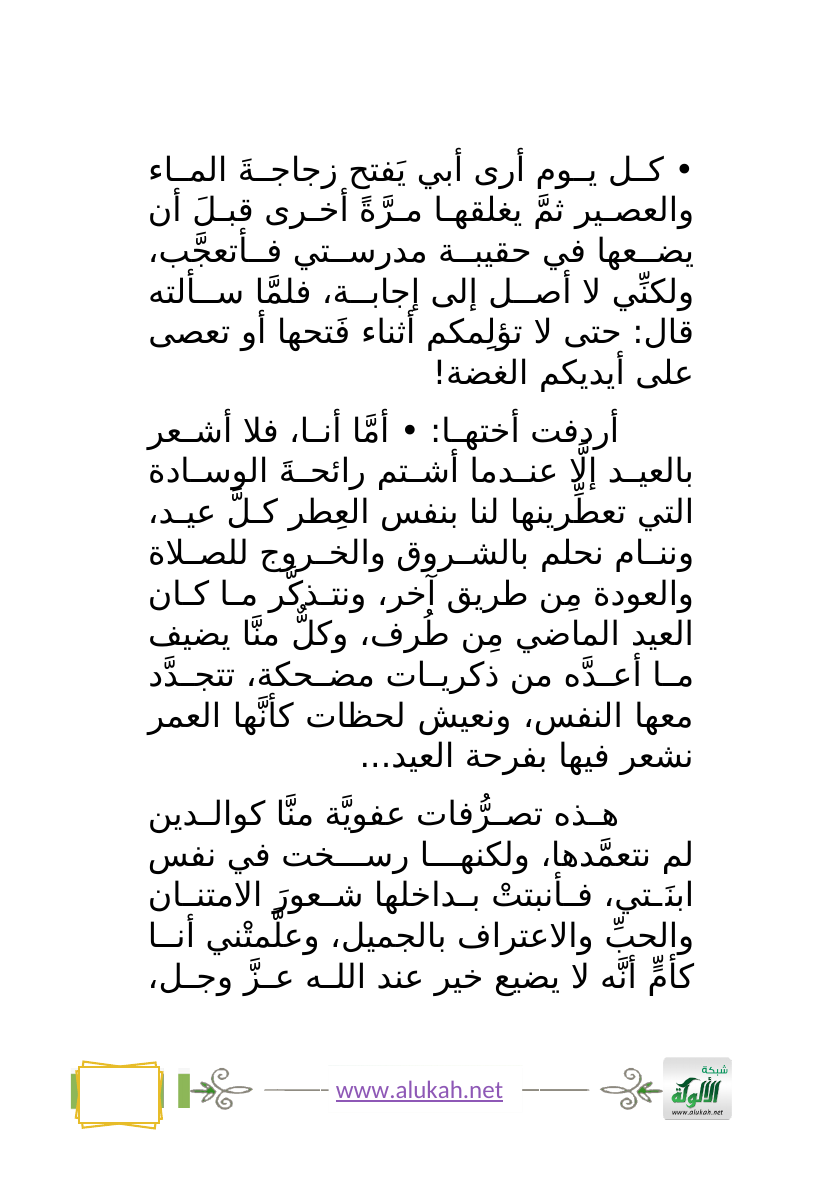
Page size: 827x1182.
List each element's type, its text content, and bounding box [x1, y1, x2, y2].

text • كل يوم أرى أبي يَفتح زجاجةَ الماء والعصير ثمَّ يغلقها مرَّةً أخرى قبلَ أن يضعها في حقيبة مدرستي فأتعجَّب، ولكنِّي لا أصل إلى إجابة، فلمَّا سألته قال: حتى لا تؤلِمكم أثناء فَتحها أو تعصى على أيديكم الغضة! [148, 150, 694, 392]
picture [70, 1055, 752, 1132]
text أردفت أختها: • أمَّا أنا، فلا أشعر بالعيد إلَّا عندما أشتم رائحةَ الوسادة التي تعطِّرينها لنا بنفس العِطر كلَّ عيد، وننام نحلم بالشروق والخروج للصلاة والعودة مِن طريق آخر، ونتذكَّر ما كان العيد الماضي مِن طُرف، وكلٌّ منَّا يضيف ما أعدَّه من ذكريات مضحكة، تتجدَّد معها النفس، ونعيش لحظات كأنَّها العمر نشعر فيها بفرحة العيد... [148, 411, 694, 776]
